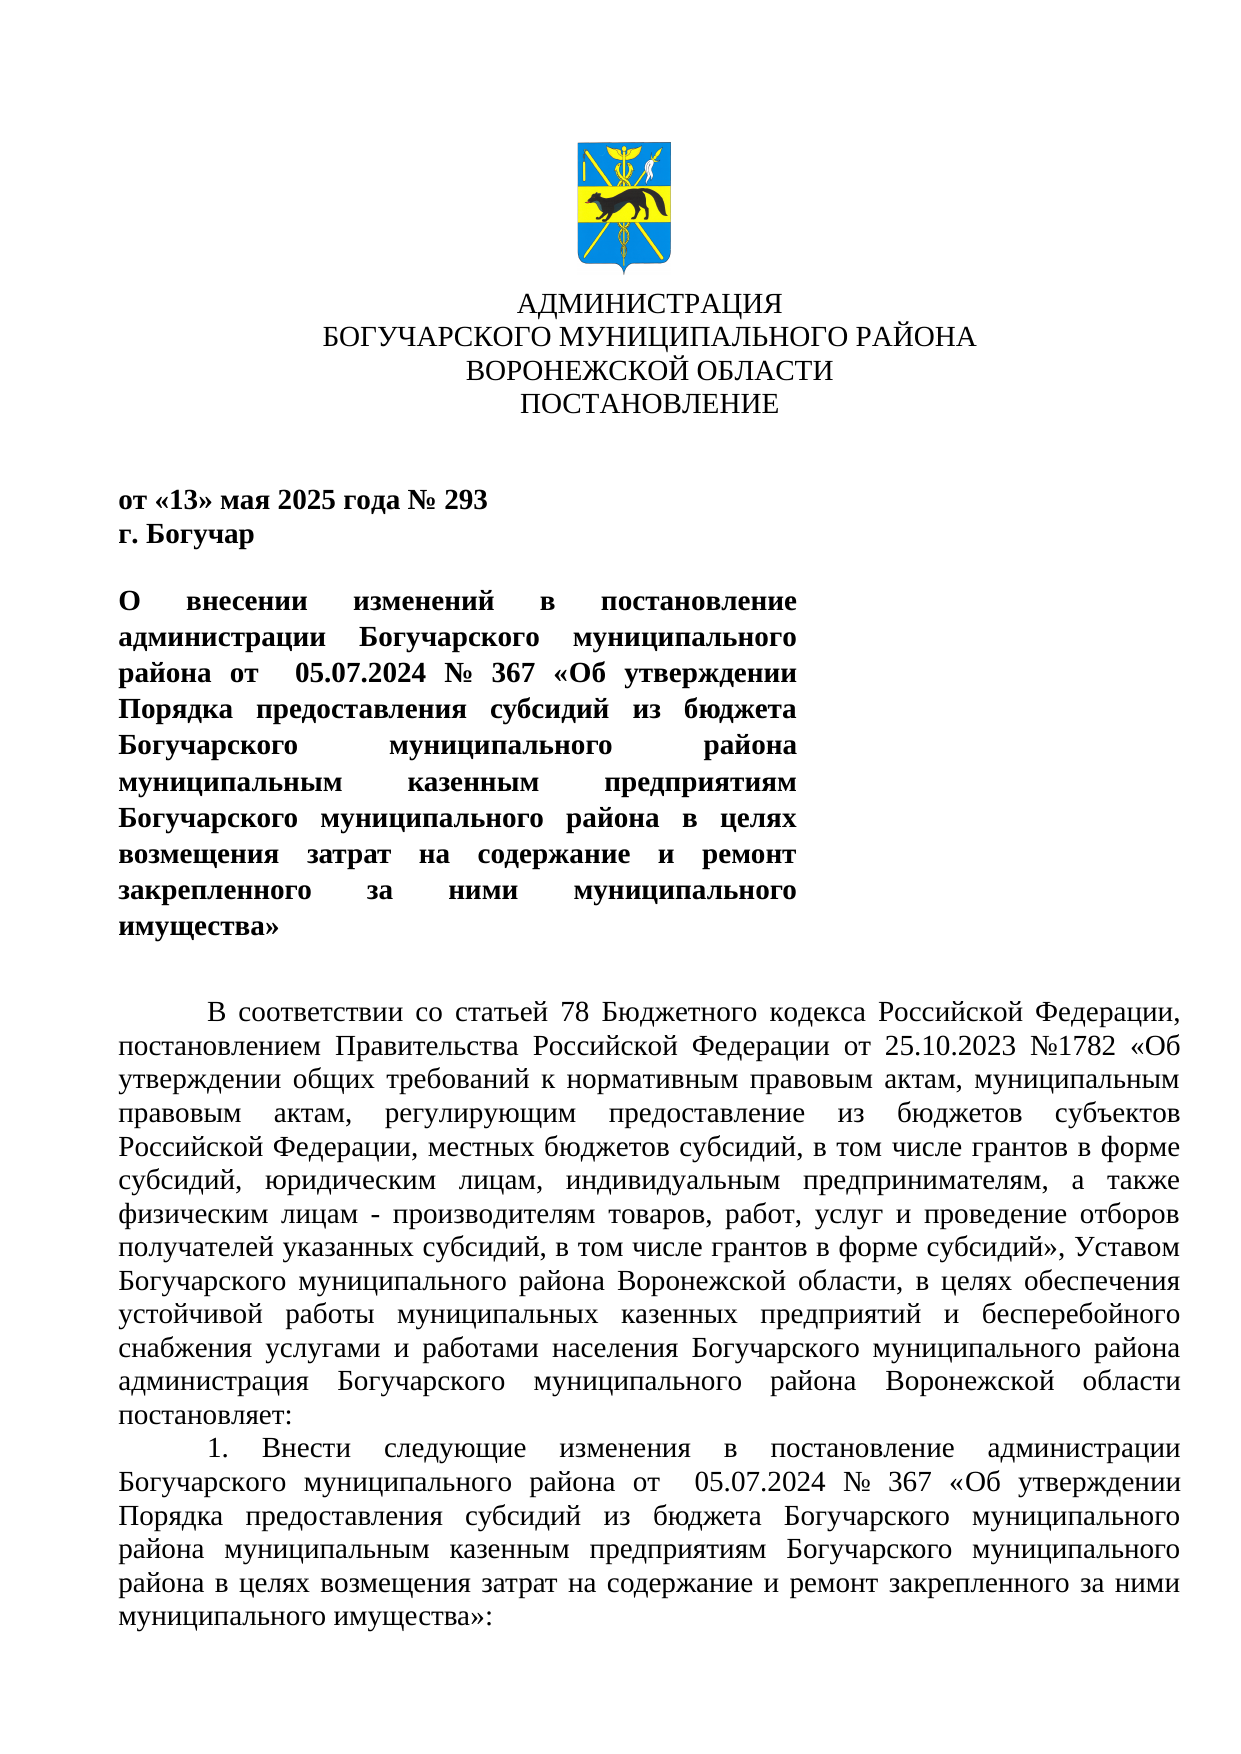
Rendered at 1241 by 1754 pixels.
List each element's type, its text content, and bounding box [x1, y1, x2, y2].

text О внесении изменений в постановление администрации Богучарского муниципального района от 05.07.2024 № 367 «Об утверждении Порядка предоставления субсидий из бюджета Богучарского муниципального района муниципальным казенным предприятиям Богучарского муниципального района в целях возмещения затрат на содержание и ремонт закрепленного за ними муниципального имущества» [118, 583, 797, 942]
text 1. Внести следующие изменения в постановление администрации Богучарского муниципального района от 05.07.2024 № 367 «Об утверждении Порядка предоставления субсидий из бюджета Богучарского муниципального района муниципальным казенным предприятиям Богучарского муниципального района в целях возмещения затрат на содержание и ремонт закрепленного за ними муниципального имущества»: [118, 1431, 1181, 1632]
text ПОСТАНОВЛЕНИЕ [118, 386, 1181, 420]
text г. Богучар [118, 516, 1181, 549]
text В соответствии со статьей 78 Бюджетного кодекса Российской Федерации, постановлением Правительства Российской Федерации от 25.10.2023 №1782 «Об утверждении общих требований к нормативным правовым актам, муниципальным правовым актам, регулирующим предоставление из бюджетов субъектов Российской Федерации, местных бюджетов субсидий, в том числе грантов в форме субсидий, юридическим лицам, индивидуальным предпринимателям, а также физическим лицам - производителям товаров, работ, услуг и проведение отборов получателей указанных субсидий, в том числе грантов в форме субсидий», Уставом Богучарского муниципального района Воронежской области, в целях обеспечения устойчивой работы муниципальных казенных предприятий и бесперебойного снабжения услугами и работами населения Богучарского муниципального района администрация Богучарского муниципального района Воронежской области постановляет: [118, 994, 1181, 1431]
text ВОРОНЕЖСКОЙ ОБЛАСТИ [118, 353, 1181, 386]
text АДМИНИСТРАЦИЯ [118, 286, 1181, 319]
text от «13» мая 2025 года № 293 [118, 482, 1181, 516]
text БОГУЧАРСКОГО МУНИЦИПАЛЬНОГО РАЙОНА [118, 319, 1181, 353]
